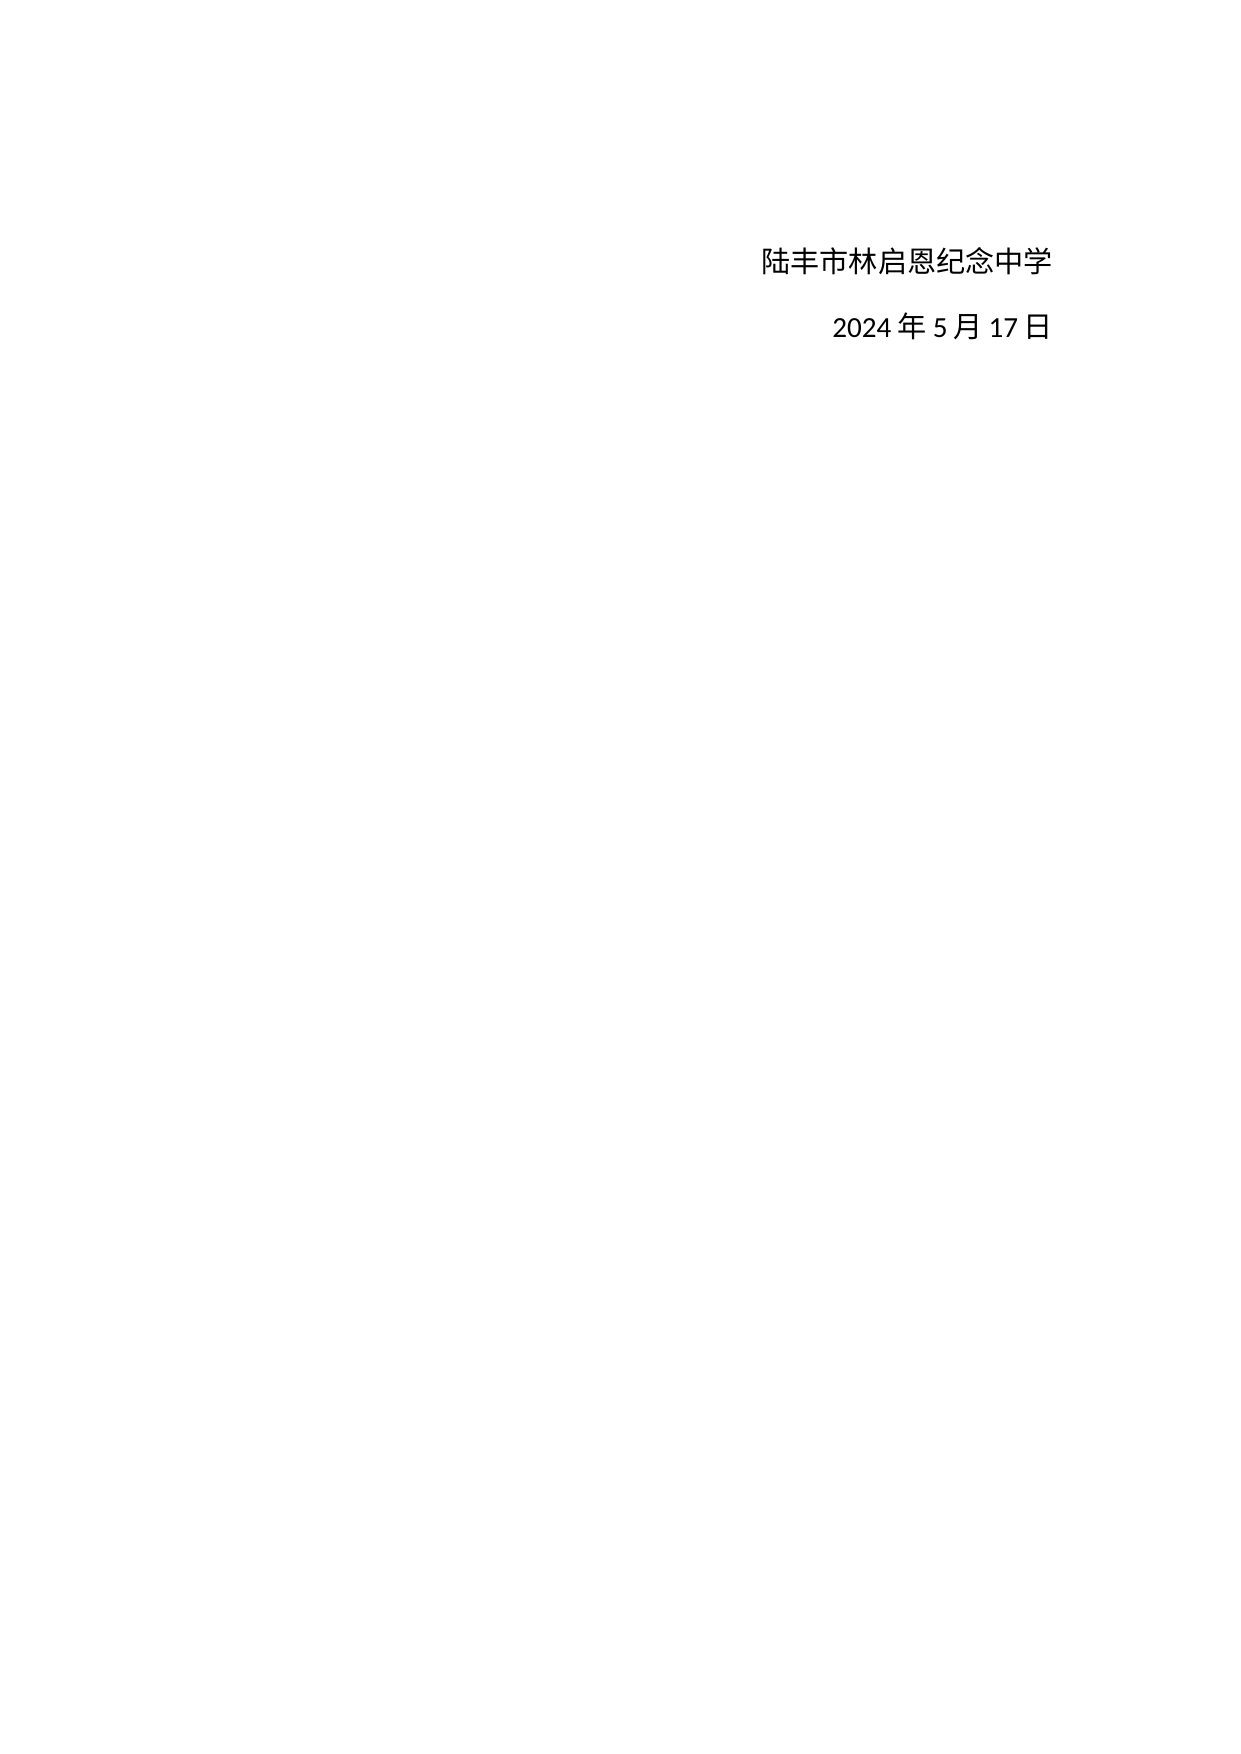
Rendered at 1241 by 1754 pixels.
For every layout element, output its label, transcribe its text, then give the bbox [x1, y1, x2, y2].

text 陆丰市林启恩纪念中学 [187, 227, 1053, 292]
text 2024年5月17日 [187, 292, 1053, 357]
